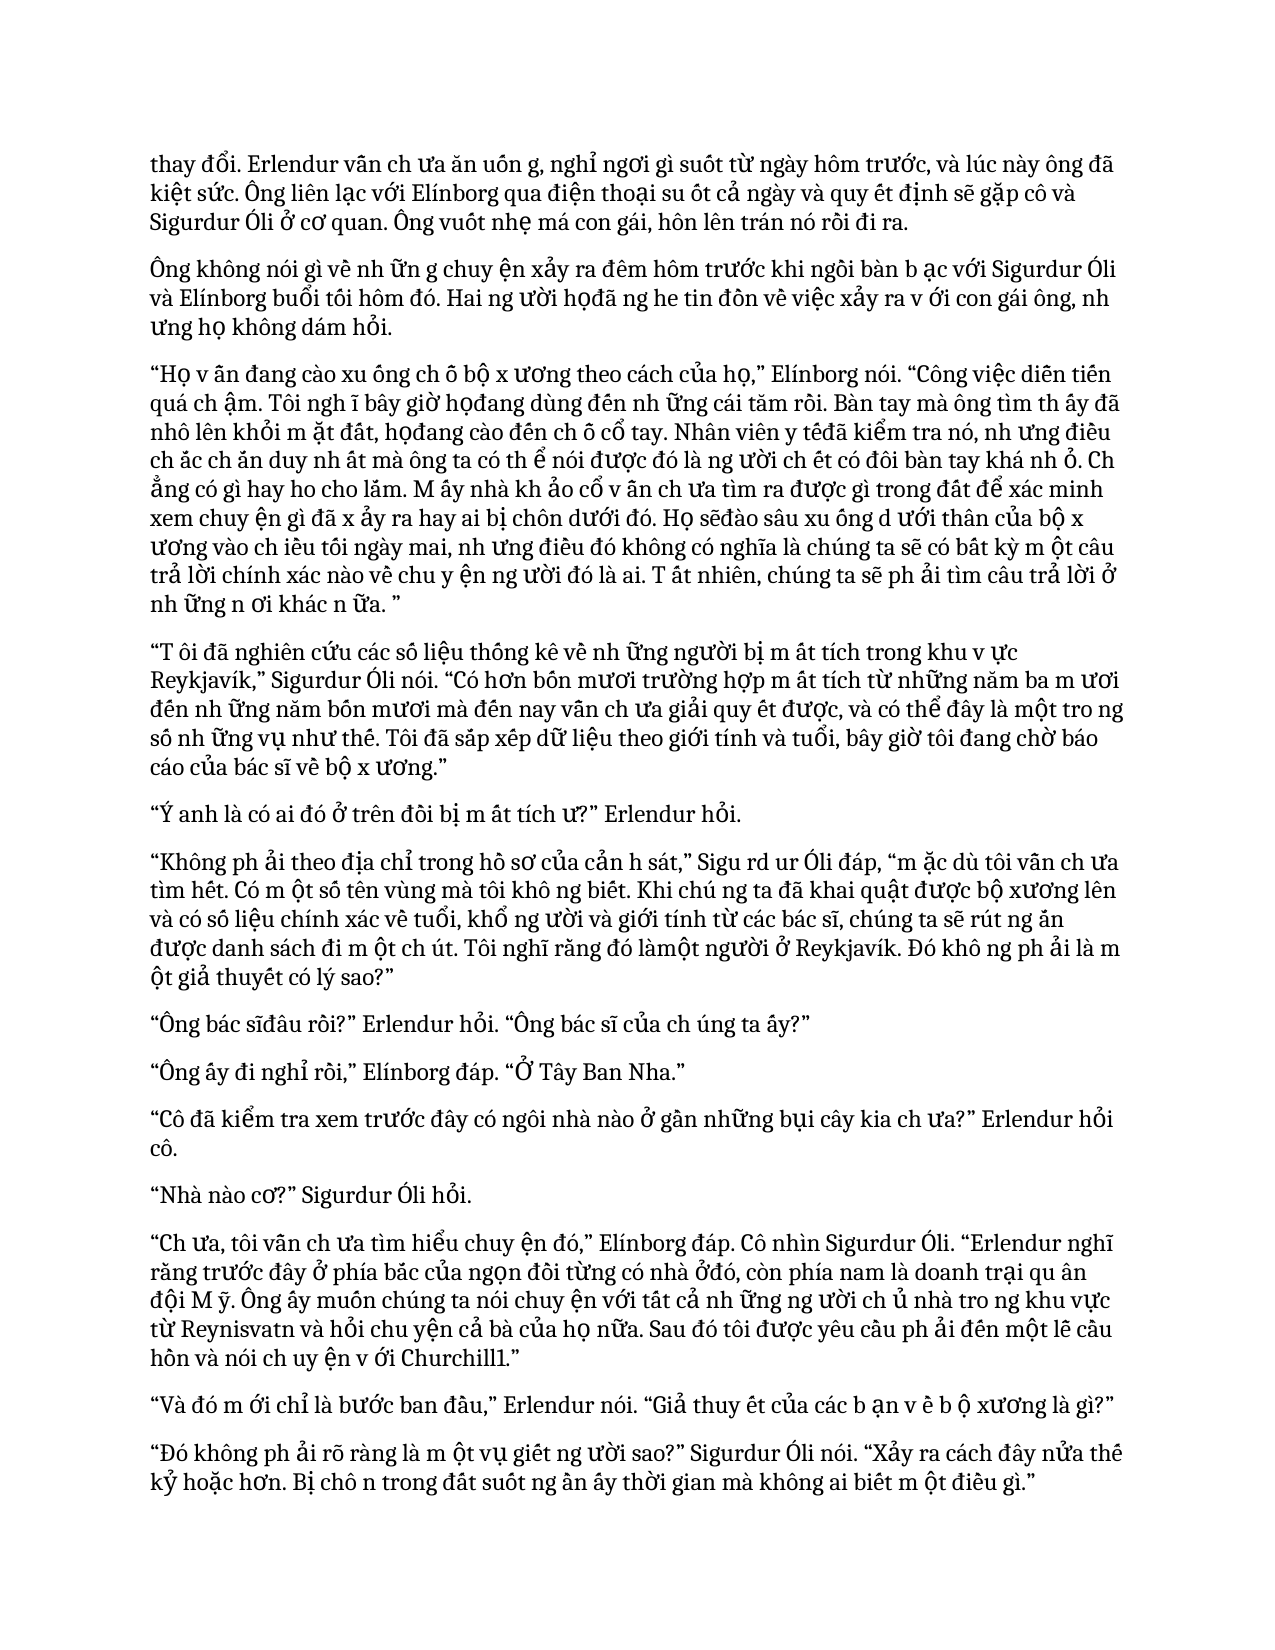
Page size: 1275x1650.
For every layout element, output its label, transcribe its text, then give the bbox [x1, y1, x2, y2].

text “Ông ấy đi nghỉ rồi,” Elínborg đáp. “Ở Tây Ban Nha.” [150, 1057, 1125, 1086]
text “Và đó m ới chỉ là bước ban đầu,” Erlendur nói. “Giả thuy ết của các b ạn v ề b ộ xương là gì?” [150, 1391, 1125, 1420]
text “T ôi đã nghiên cứu các số liệu thống kê về nh ững người bị m ất tích trong khu v ực Reykjavík,” Sigurdur Óli nói. “Có hơn bốn mươi trường hợp m ất tích từ những năm ba m ươi đến nh ững năm bốn mươi mà đến nay vẫn ch ưa giải quy ết được, và có thể đây là một tro ng số nh ững vụ như thế. Tôi đã sắp xếp dữ liệu theo giới tính và tuổi, bây giờ tôi đang chờ báo cáo của bác sĩ về bộ x ương.” [150, 637, 1125, 781]
text “Ông bác sĩđâu rồi?” Erlendur hỏi. “Ông bác sĩ của ch úng ta ấy?” [150, 1010, 1125, 1039]
text “Ch ưa, tôi vẫn ch ưa tìm hiểu chuy ện đó,” Elínborg đáp. Cô nhìn Sigurdur Óli. “Erlendur nghĩ rằng trước đây ở phía bắc của ngọn đồi từng có nhà ởđó, còn phía nam là doanh trại qu ân đội M ỹ. Ông ấy muốn chúng ta nói chuy ện với tất cả nh ững ng ười ch ủ nhà tro ng khu vực từ Reynisvatn và hỏi chu yện cả bà của họ nữa. Sau đó tôi được yêu cầu ph ải đến một lễ cầu hồn và nói ch uy ện v ới Churchill1.” [150, 1229, 1125, 1372]
text “Họ v ẫn đang cào xu ống ch ỗ bộ x ương theo cách của họ,” Elínborg nói. “Công việc diễn tiến quá ch ậm. Tôi ngh ĩ bây giờ họđang dùng đến nh ững cái tăm rồi. Bàn tay mà ông tìm th ấy đã nhô lên khỏi m ặt đất, họđang cào đến ch ỗ cổ tay. Nhân viên y tếđã kiểm tra nó, nh ưng điều ch ắc ch ắn duy nh ất mà ông ta có th ể nói được đó là ng ười ch ết có đôi bàn tay khá nh ỏ. Ch ẳng có gì hay ho cho lắm. M ấy nhà kh ảo cổ v ẫn ch ưa tìm ra được gì trong đất để xác minh xem chuy ện gì đã x ảy ra hay ai bị chôn dưới đó. Họ sẽđào sâu xu ống d ưới thân của bộ x ương vào ch iều tối ngày mai, nh ưng điều đó không có nghĩa là chúng ta sẽ có bất kỳ m ột câu trả lời chính xác nào về chu y ện ng ười đó là ai. T ất nhiên, chúng ta sẽ ph ải tìm câu trả lời ở nh ững n ơi khác n ữa. ” [150, 360, 1125, 619]
text Ông không nói gì về nh ữn g chuy ện xảy ra đêm hôm trước khi ngồi bàn b ạc với Sigurdur Óli và Elínborg buổi tối hôm đó. Hai ng ười họđã ng he tin đồn về việc xảy ra v ới con gái ông, nh ưng họ không dám hỏi. [150, 255, 1125, 341]
text “Đó không ph ải rõ ràng là m ột vụ giết ng ười sao?” Sigurdur Óli nói. “Xảy ra cách đây nửa thế kỷ hoặc hơn. Bị chô n trong đất suốt ng ần ấy thời gian mà không ai biết m ột điều gì.” [150, 1439, 1125, 1496]
text “Cô đã kiểm tra xem trước đây có ngôi nhà nào ở gần những bụi cây kia ch ưa?” Erlendur hỏi cô. [150, 1105, 1125, 1162]
text “Không ph ải theo địa chỉ trong hồ sơ của cản h sát,” Sigu rd ur Óli đáp, “m ặc dù tôi vẫn ch ưa tìm hết. Có m ột số tên vùng mà tôi khô ng biết. Khi chú ng ta đã khai quật được bộ xương lên và có số liệu chính xác về tuổi, khổ ng ười và giới tính từ các bác sĩ, chúng ta sẽ rút ng ắn được danh sách đi m ột ch út. Tôi nghĩ rằng đó làmột người ở Reykjavík. Đó khô ng ph ải là m ột giả thuyết có lý sao?” [150, 847, 1125, 991]
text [150, 150, 1125, 236]
text “Nhà nào cơ?” Sigurdur Óli hỏi. [150, 1181, 1125, 1210]
text “Ý anh là có ai đó ở trên đồi bị m ất tích ư?” Erlendur hỏi. [150, 800, 1125, 829]
